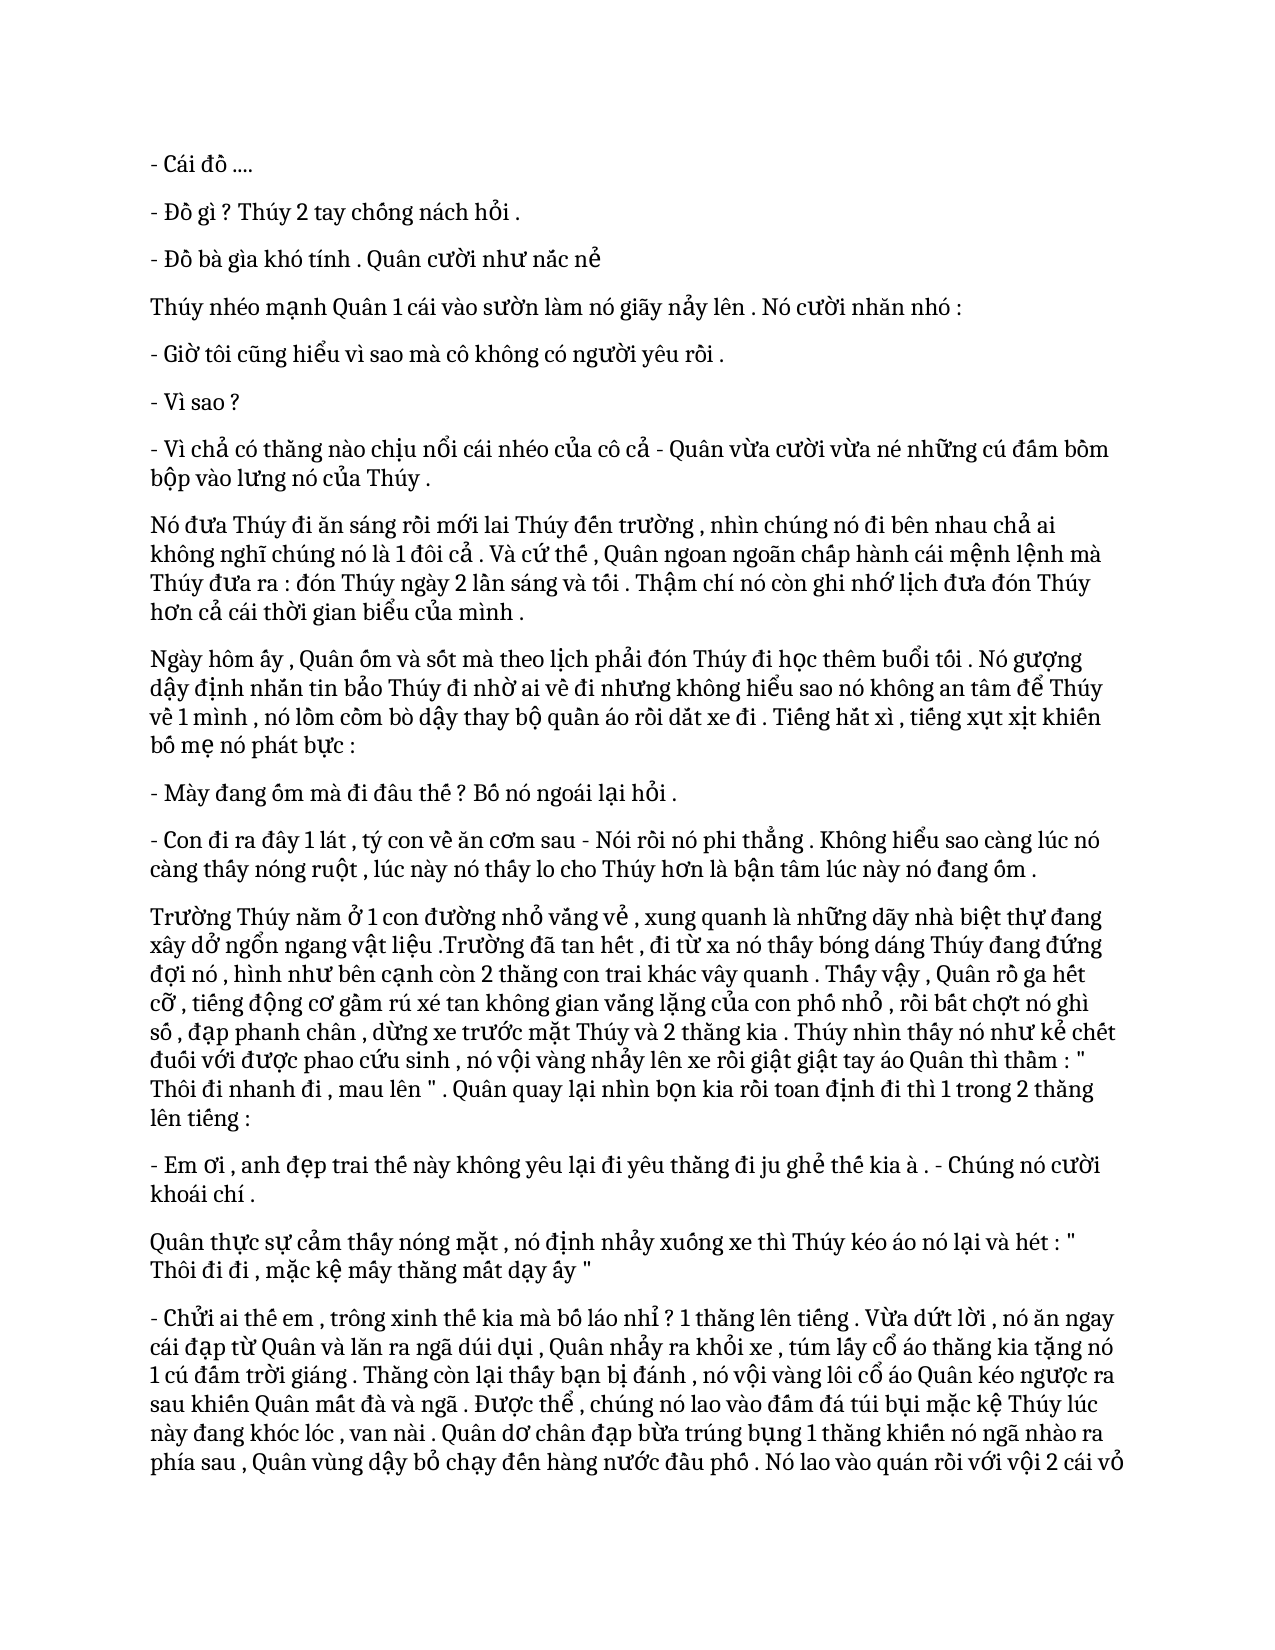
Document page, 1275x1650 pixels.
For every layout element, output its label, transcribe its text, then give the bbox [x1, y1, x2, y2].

text - Con đi ra đây 1 lát , tý con về ăn cơm sau - Nói rồi nó phi thẳng . Không hiểu sao càng lúc nó càng thấy nóng ruột , lúc này nó thấy lo cho Thúy hơn là bận tâm lúc này nó đang ốm . [150, 826, 1125, 884]
text Nó đưa Thúy đi ăn sáng rồi mới lai Thúy đến trường , nhìn chúng nó đi bên nhau chả ai không nghĩ chúng nó là 1 đôi cả . Và cứ thế , Quân ngoan ngoãn chấp hành cái mệnh lệnh mà Thúy đưa ra : đón Thúy ngày 2 lần sáng và tối . Thậm chí nó còn ghi nhớ lịch đưa đón Thúy hơn cả cái thời gian biểu của mình . [150, 511, 1125, 626]
text Ngày hôm ấy , Quân ốm và sốt mà theo lịch phải đón Thúy đi học thêm buổi tối . Nó gượng dậy định nhắn tin bảo Thúy đi nhờ ai về đi nhưng không hiểu sao nó không an tâm để Thúy về 1 mình , nó lồm cồm bò dậy thay bộ quần áo rồi dắt xe đi . Tiếng hắt xì , tiếng xụt xịt khiến bố mẹ nó phát bực : [150, 645, 1125, 760]
text Thúy nhéo mạnh Quân 1 cái vào sườn làm nó giãy nảy lên . Nó cười nhăn nhó : [150, 292, 1125, 321]
text - Mày đang ốm mà đi đâu thế ? Bố nó ngoái lại hỏi . [150, 779, 1125, 807]
text - Đồ bà gìa khó tính . Quân cười như nắc nẻ [150, 245, 1125, 274]
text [150, 1304, 1125, 1476]
text Trường Thúy nằm ở 1 con đường nhỏ vắng vẻ , xung quanh là những dãy nhà biệt thự đang xây dở ngổn ngang vật liệu .Trường đã tan hết , đi từ xa nó thấy bóng dáng Thúy đang đứng đợi nó , hình như bên cạnh còn 2 thằng con trai khác vây quanh . Thấy vậy , Quân rồ ga hết cỡ , tiếng động cơ gầm rú xé tan không gian vắng lặng của con phố nhỏ , rồi bất chợt nó ghì số , đạp phanh chân , dừng xe trước mặt Thúy và 2 thằng kia . Thúy nhìn thấy nó như kẻ chết đuối với được phao cứu sinh , nó vội vàng nhảy lên xe rồi giật giật tay áo Quân thì thầm : " Thôi đi nhanh đi , mau lên " . Quân quay lại nhìn bọn kia rồi toan định đi thì 1 trong 2 thằng lên tiếng : [150, 902, 1125, 1132]
text - Em ơi , anh đẹp trai thế này không yêu lại đi yêu thằng đi ju ghẻ thế kia à . - Chúng nó cười khoái chí . [150, 1151, 1125, 1209]
text - Giờ tôi cũng hiểu vì sao mà cô không có người yêu rồi . [150, 340, 1125, 369]
text - Đồ gì ? Thúy 2 tay chống nách hỏi . [150, 197, 1125, 226]
text - Cái đồ .... [150, 150, 1125, 179]
text - Vì sao ? [150, 387, 1125, 416]
text Quân thực sự cảm thấy nóng mặt , nó định nhảy xuống xe thì Thúy kéo áo nó lại và hét : " Thôi đi đi , mặc kệ mấy thằng mất dạy ấy " [150, 1227, 1125, 1285]
text - Vì chả có thằng nào chịu nổi cái nhéo của cô cả - Quân vừa cười vừa né những cú đấm bồm bộp vào lưng nó của Thúy . [150, 435, 1125, 492]
